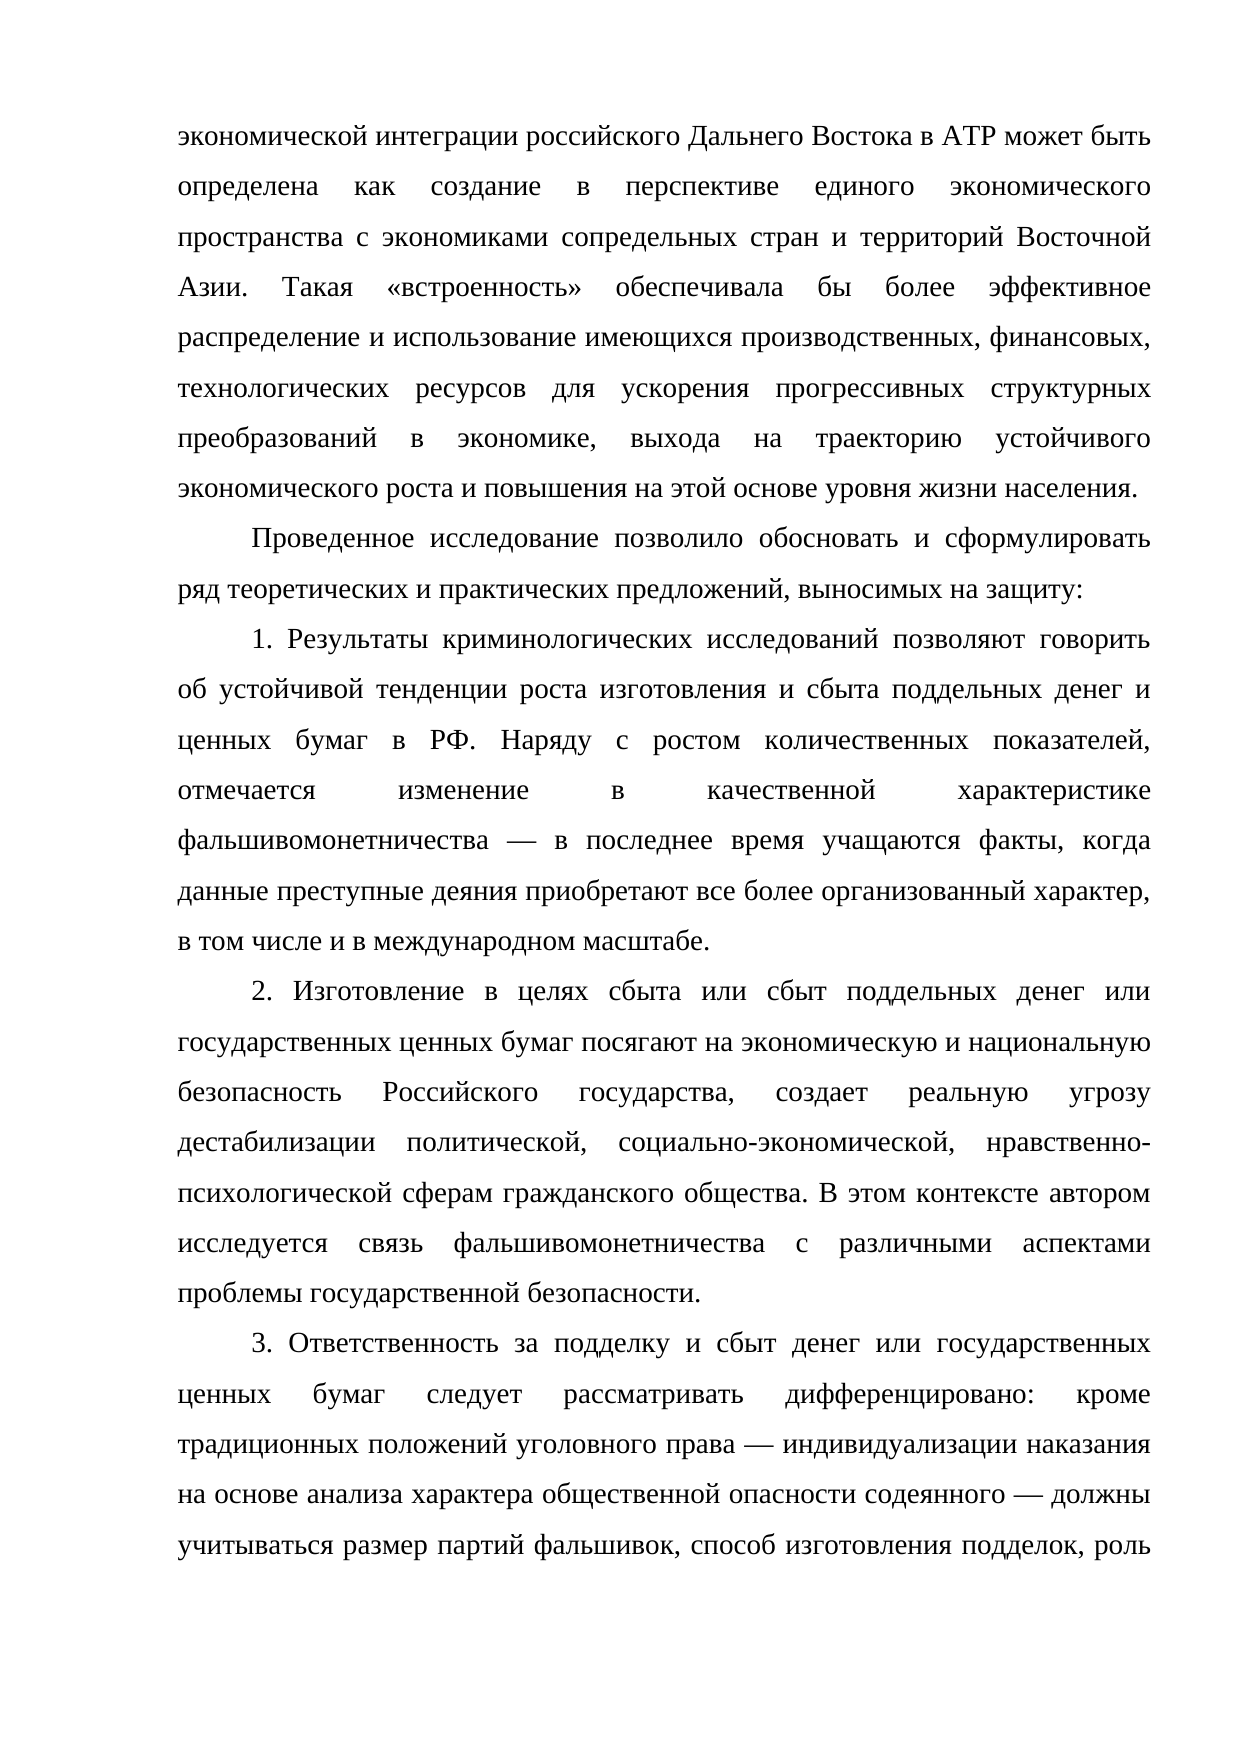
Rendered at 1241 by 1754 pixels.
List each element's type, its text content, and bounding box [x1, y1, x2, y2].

text 1. Результаты криминологических исследований позволяют говорить об устойчивой тенденции роста изготовления и сбыта поддельных денег и ценных бумаг в РФ. Наряду с ростом количественных показателей, отмечается изменение в качественной характеристике фальшивомонетничества — в последнее время учащаются факты, когда данные преступные деяния приобретают все более организованный характер, в том числе и в международном масштабе. [177, 621, 1152, 957]
text Проведенное исследование позволило обосновать и сформулировать ряд теоретических и практических предложений, выносимых на защиту: [177, 521, 1152, 604]
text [177, 1326, 1152, 1560]
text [177, 118, 1152, 504]
text 2. Изготовление в целях сбыта или сбыт поддельных денег или государственных ценных бумаг посягают на экономическую и национальную безопасность Российского государства, создает реальную угрозу дестабилизации политической, социально-экономической, нравственно-психологической сферам гражданского общества. В этом контексте автором исследуется связь фальшивомонетничества с различными аспектами проблемы государственной безопасности. [177, 973, 1152, 1309]
